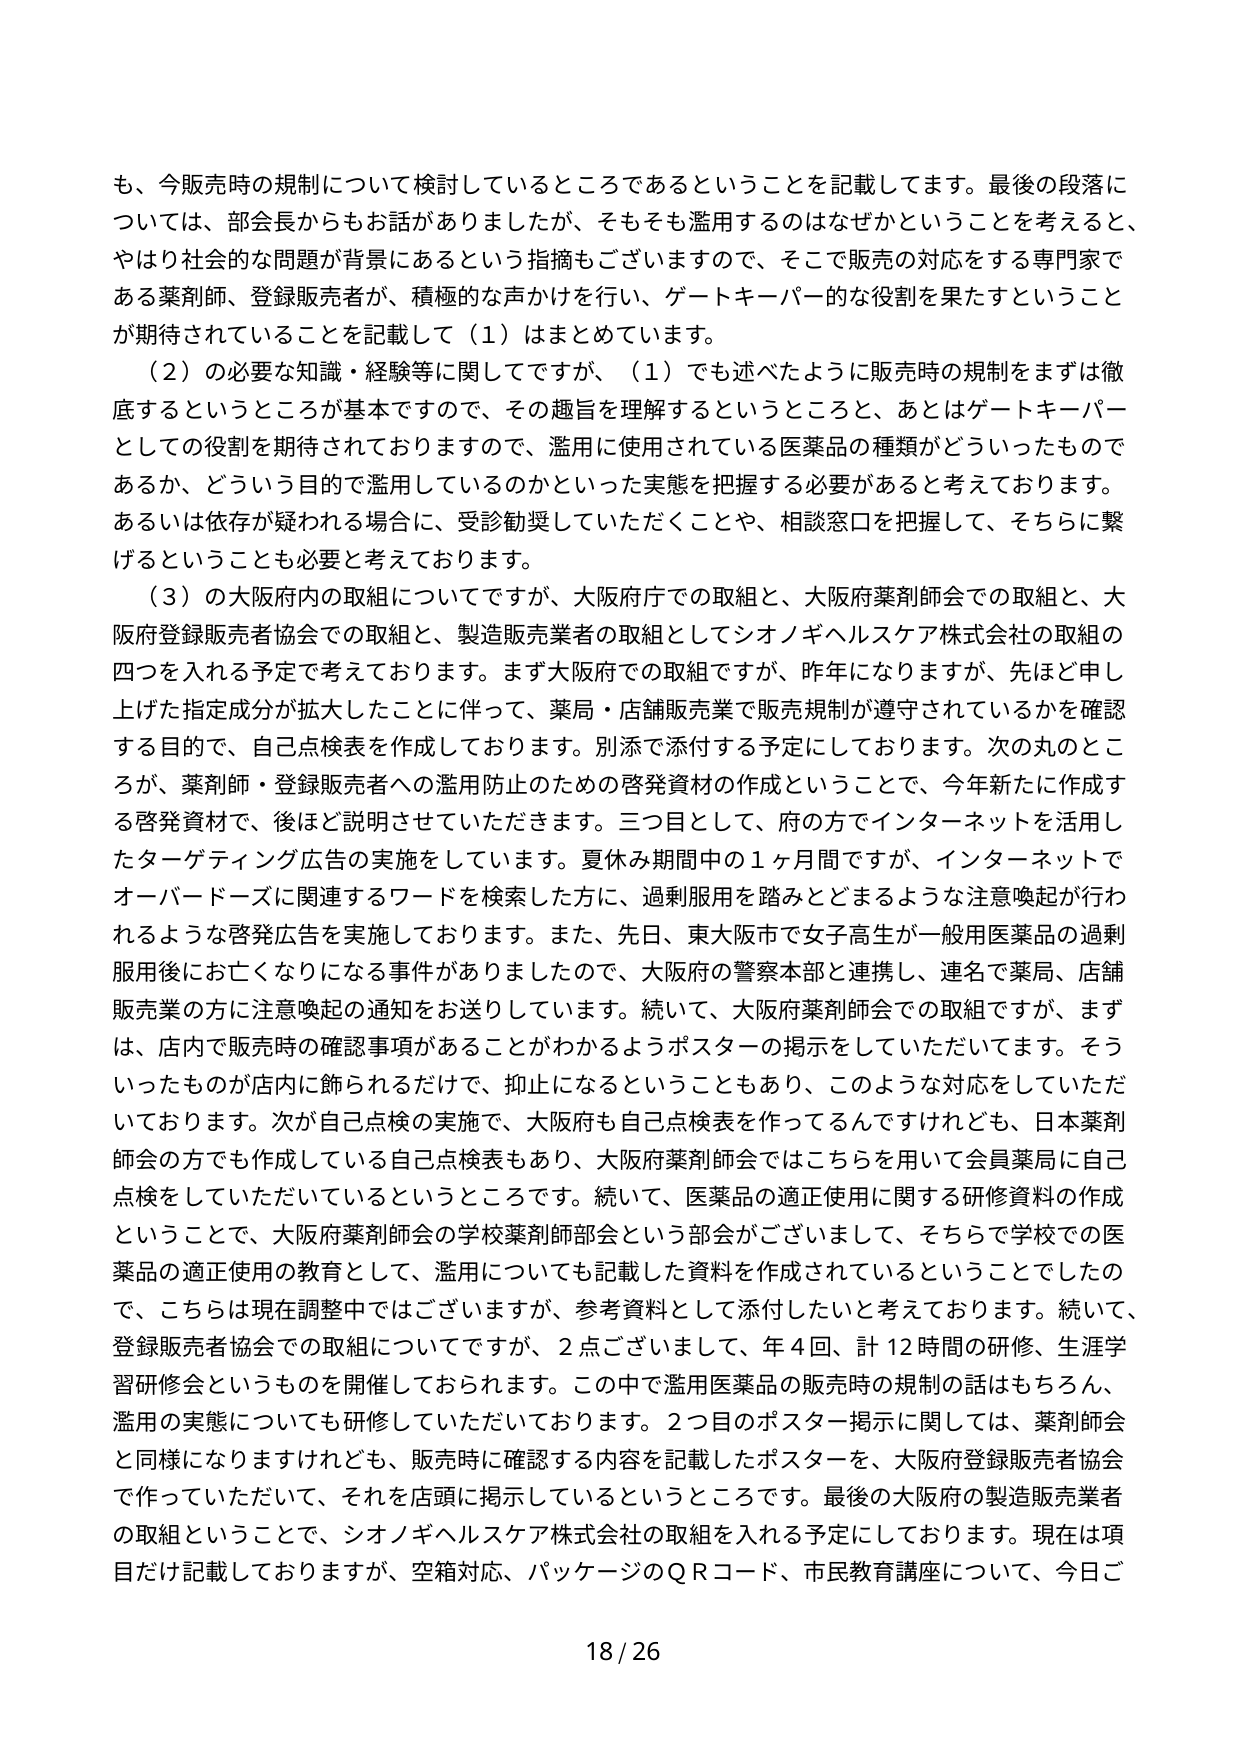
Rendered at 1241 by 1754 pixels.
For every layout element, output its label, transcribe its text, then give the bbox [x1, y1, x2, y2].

text （２）の必要な知識・経験等に関してですが、（１）でも述べたように販売時の規制をまずは徹底するというところが基本ですので、その趣旨を理解するというところと、あとはゲートキーパーとしての役割を期待されておりますので、濫用に使用されている医薬品の種類がどういったものであるか、どういう目的で濫用しているのかといった実態を把握する必要があると考えております。あるいは依存が疑われる場合に、受診勧奨していただくことや、相談窓口を把握して、そちらに繋げるということも必要と考えております。 [112, 352, 1128, 577]
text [112, 577, 1128, 1589]
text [112, 164, 1128, 352]
